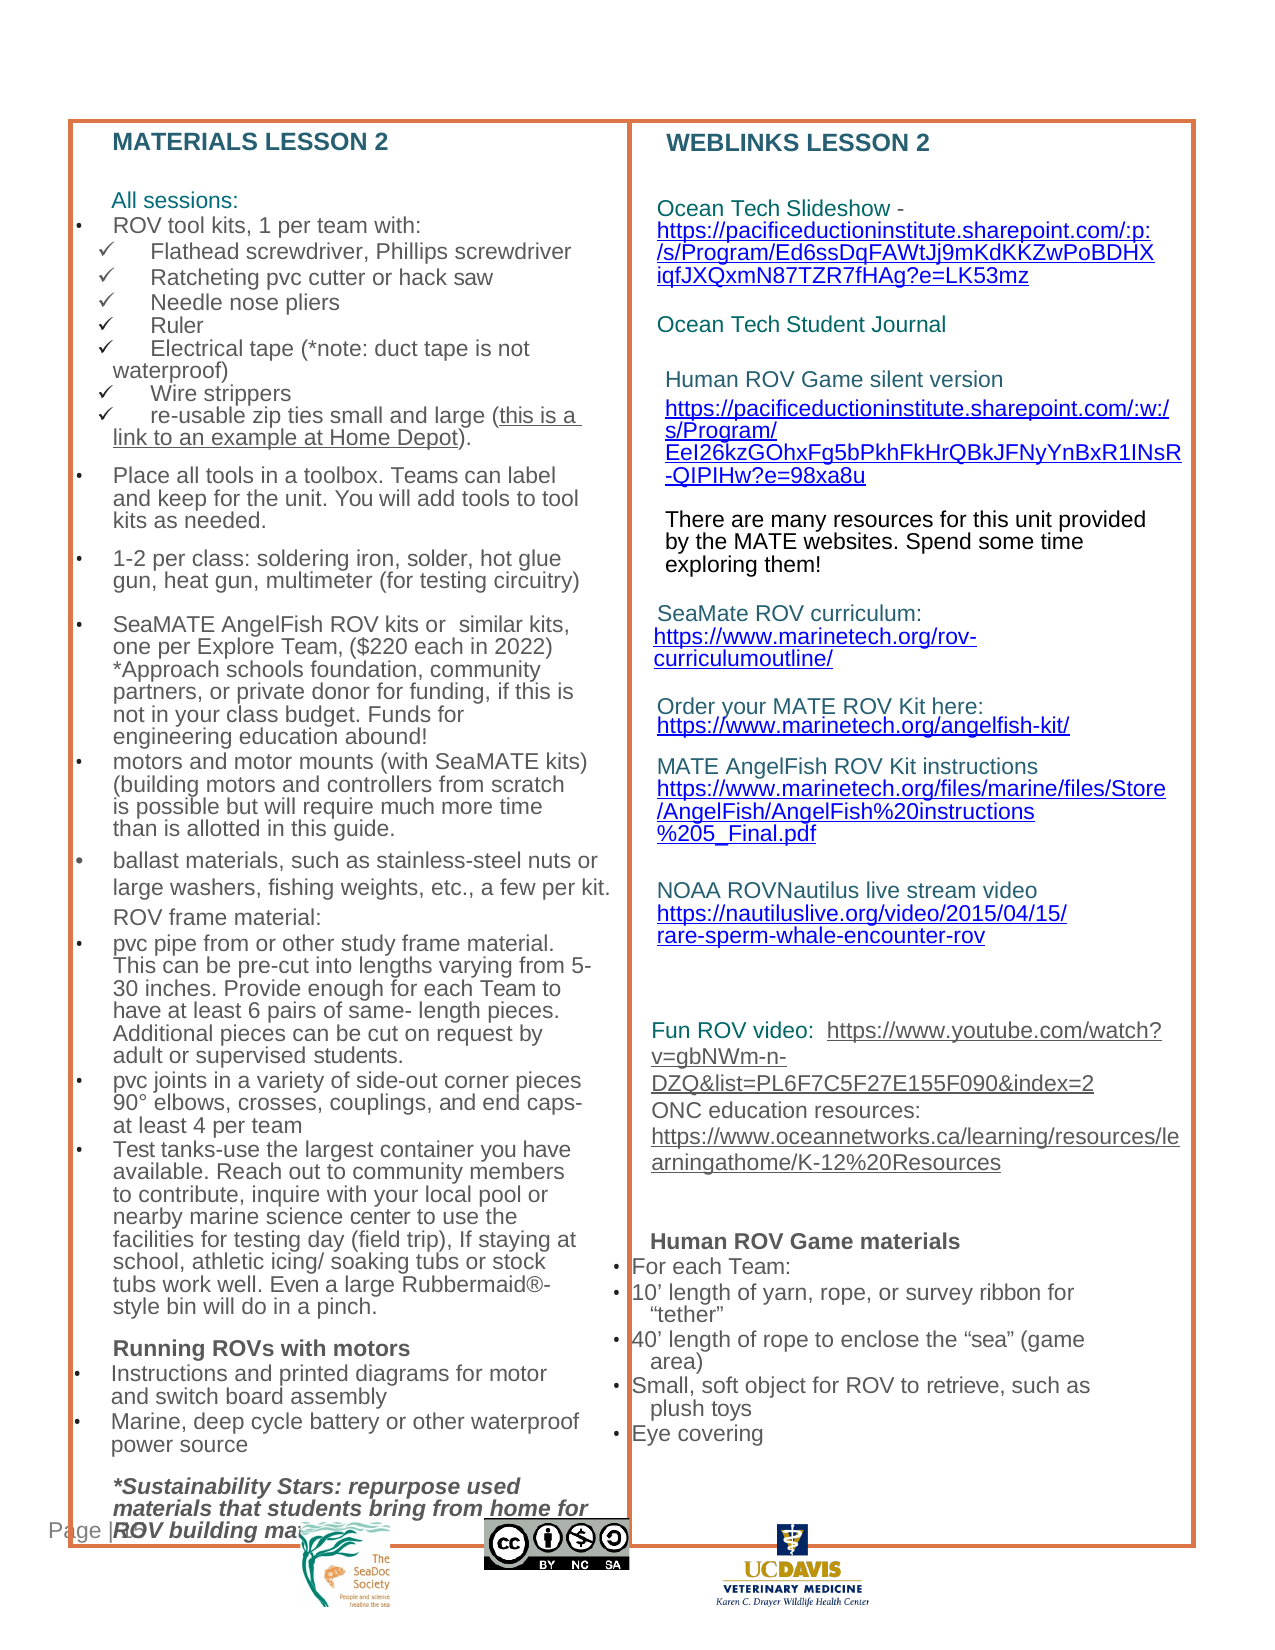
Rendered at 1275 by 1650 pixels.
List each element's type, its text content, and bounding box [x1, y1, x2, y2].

picture [712, 1519, 869, 1608]
table_header MATERIALS LESSON 2 All sessions: ROV tool kits, 1 per team with: Flathead screwdriver, Phillips screwdriver Ratcheting pvc cutter or hack saw Needle nose pliers Ruler Electrical tape (*note: duct tape is not waterproof) Wire strippers re-usable zip ties small and large (this is a link to an example at Home Depot). Place all tools in a toolbox. Teams can label and keep for the unit. You will add tools to tool kits as needed. 1-2 per class: soldering iron, solder, hot glue gun, heat gun, multimeter (for testing circuitry) SeaMATE AngelFish ROV kits or similar kits, one per Explore Team, ($220 each in 2022) *Approach schools foundation, community partners, or private donor for funding, if this is not in your class budget. Funds for engineering education abound! motors and motor mounts (with SeaMATE kits) (building motors and controllers from scratch is possible but will require much more time than is allotted in this guide. ballast materials, such as stainless-steel nuts or large washers, fishing weights, etc., a few per kit. ROV frame material: pvc pipe from or other study frame material. This can be pre-cut into lengths varying from 5-30 inches. Provide enough for each Team to have at least 6 pairs of same- length pieces. Additional pieces can be cut on request by adult or supervised students. pvc joints in a variety of side-out corner pieces 90° elbows, crosses, couplings, and end caps-at least 4 per team Test tanks-use the largest container you have available. Reach out to community members to contribute, inquire with your local pool or nearby marine science center to use the facilities for testing day (field trip), If staying at school, athletic icing/ soaking tubs or stock tubs work well. Even a large Rubbermaid®-style bin will do in a pinch. Running ROVs with motors Instructions and printed diagrams for motor and switch board assembly Marine, deep cycle battery or other waterproof power source *Sustainability Stars: repurpose used materials that students bring from home for ROV building materials. [73, 123, 627, 1544]
table_header WEBLINKS LESSON 2 Ocean Tech Slideshow - https://pacificeductioninstitute.sharepoint.com/:p:/s/Program/Ed6ssDqFAWtJj9mKdKKZwPoBDHXiqfJXQxmN87TZR7fHAg?e=LK53mz Ocean Tech Student Journal Human ROV Game silent version https://pacificeductioninstitute.sharepoint.com/:w:/s/Program/EeI26kzGOhxFg5bPkhFkHrQBkJFNyYnBxR1INsR-QIPIHw?e=98xa8u There are many resources for this unit provided by the MATE websites. Spend some time exploring them! SeaMate ROV curriculum: https://www.marinetech.org/rov-curriculumoutline/ Order your MATE ROV Kit here: https://www.marinetech.org/angelfish-kit/ MATE AngelFish ROV Kit instructions https://www.marinetech.org/files/marine/files/Store/AngelFish/AngelFish%20instructions%205_Final.pdf NOAA ROVNautilus live stream video https://nautiluslive.org/video/2015/04/15/rare-sperm-whale-encounter-rov Fun ROV video: https://www.youtube.com/watch?v=gbNWm-n-DZQ&list=PL6F7C5F27E155F090&index=2 ONC education resources: https://www.oceannetworks.ca/learning/resources/learningathome/K-12%20Resources Human ROV Game materials For each Team: 10’ length of yarn, rope, or survey ribbon for “tether” 40’ length of rope to enclose the “sea” (game area) Small, soft object for ROV to retrieve, such as plush toys Eye covering [632, 123, 1191, 1544]
picture [482, 1518, 629, 1569]
picture [299, 1521, 390, 1606]
